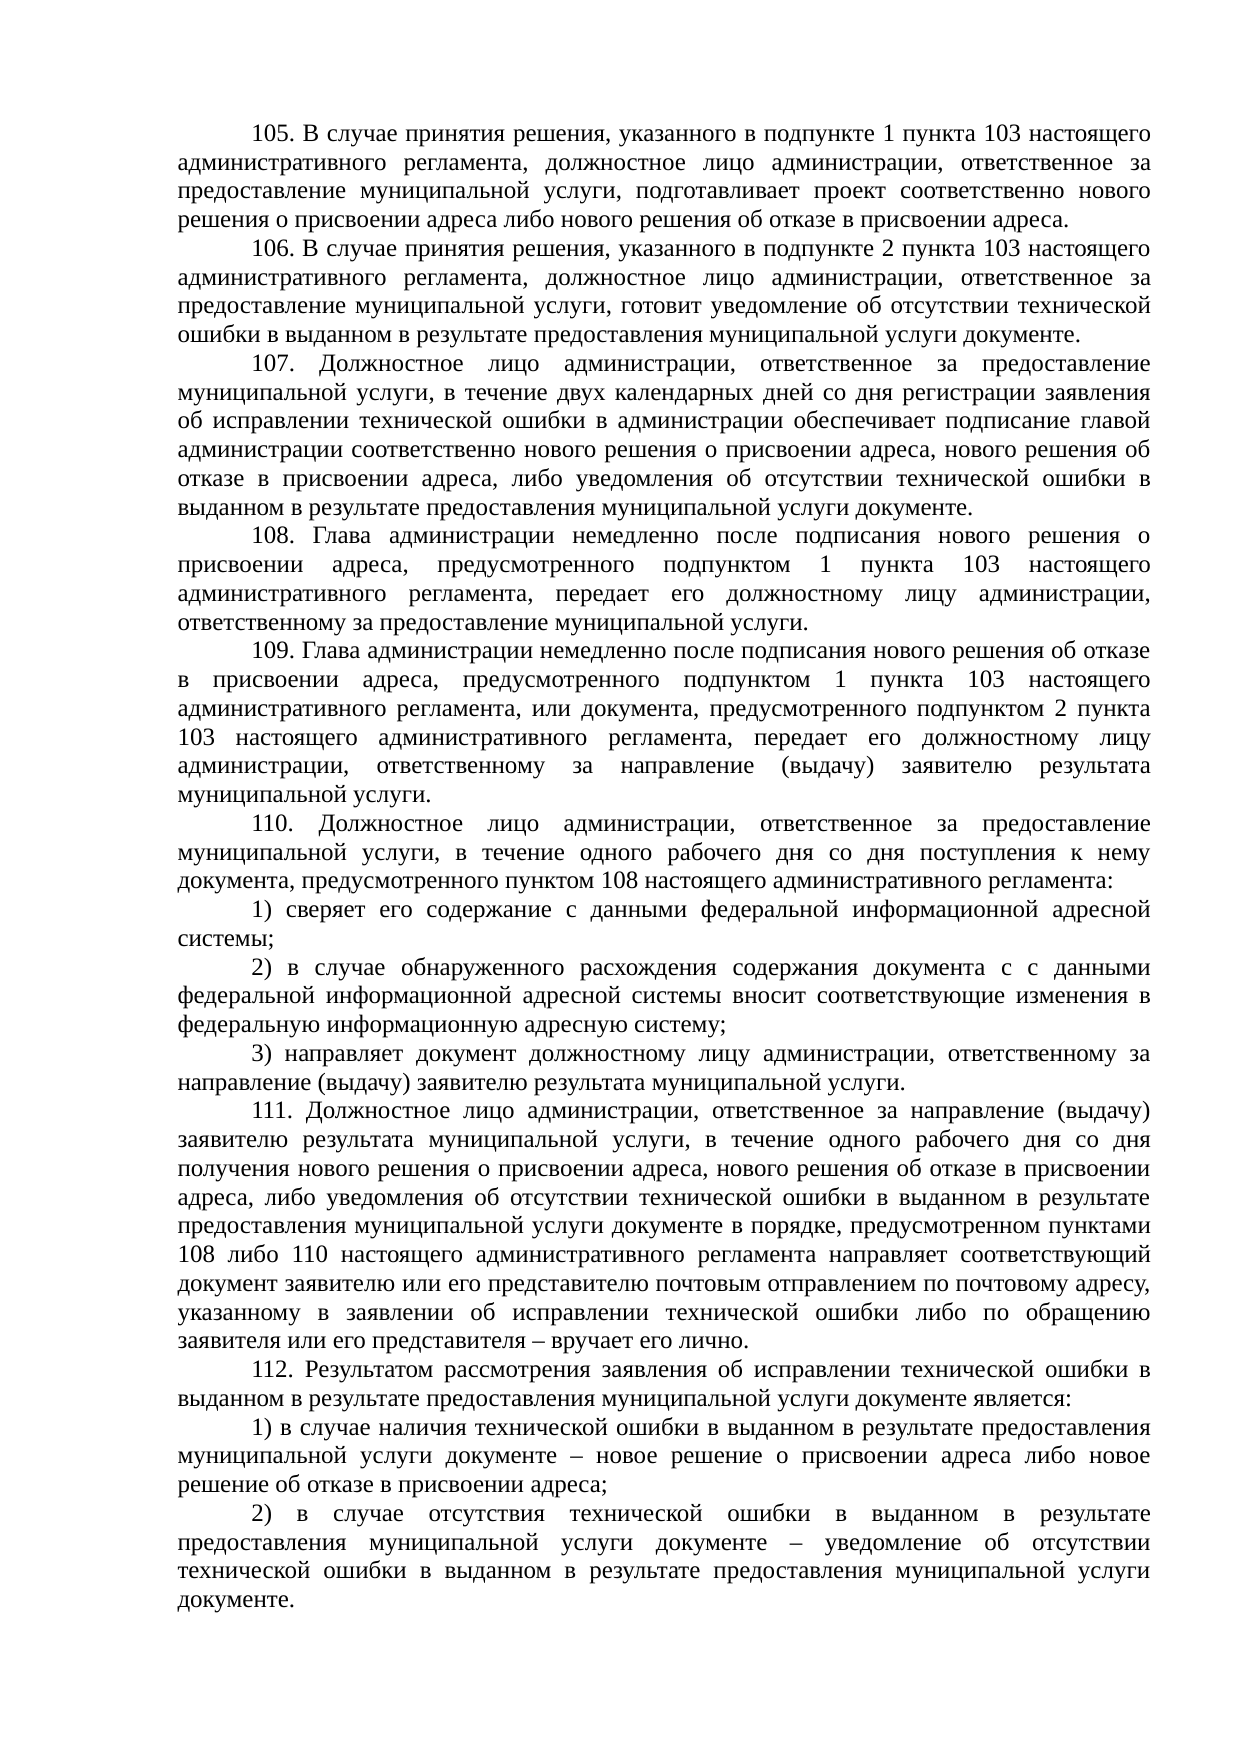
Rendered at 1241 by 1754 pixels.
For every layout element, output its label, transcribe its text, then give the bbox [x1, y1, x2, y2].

text 106. В случае принятия решения, указанного в подпункте 2 пункта 103 настоящего административного регламента, должностное лицо администрации, ответственное за предоставление муниципальной услуги, готовит уведомление об отсутствии технической ошибки в выданном в результате предоставления муниципальной услуги документе. [177, 233, 1152, 348]
text 1) сверяет его содержание с данными федеральной информационной адресной системы; [177, 894, 1152, 952]
text 107. Должностное лицо администрации, ответственное за предоставление муниципальной услуги, в течение двух календарных дней со дня регистрации заявления об исправлении технической ошибки в администрации обеспечивает подписание главой администрации соответственно нового решения о присвоении адреса, нового решения об отказе в присвоении адреса, либо уведомления об отсутствии технической ошибки в выданном в результате предоставления муниципальной услуги документе. [177, 348, 1152, 521]
text 112. Результатом рассмотрения заявления об исправлении технической ошибки в выданном в результате предоставления муниципальной услуги документе является: [177, 1354, 1152, 1412]
text 111. Должностное лицо администрации, ответственное за направление (выдачу) заявителю результата муниципальной услуги, в течение одного рабочего дня со дня получения нового решения о присвоении адреса, нового решения об отказе в присвоении адреса, либо уведомления об отсутствии технической ошибки в выданном в результате предоставления муниципальной услуги документе в порядке, предусмотренном пунктами 108 либо 110 настоящего административного регламента направляет соответствующий документ заявителю или его представителю почтовым отправлением по почтовому адресу, указанному в заявлении об исправлении технической ошибки либо по обращению заявителя или его представителя – вручает его лично. [177, 1096, 1152, 1354]
text 2) в случае отсутствия технической ошибки в выданном в результате предоставления муниципальной услуги документе – уведомление об отсутствии технической ошибки в выданном в результате предоставления муниципальной услуги документе. [177, 1498, 1152, 1613]
text 108. Глава администрации немедленно после подписания нового решения о присвоении адреса, предусмотренного подпунктом 1 пункта 103 настоящего административного регламента, передает его должностному лицу администрации, ответственному за предоставление муниципальной услуги. [177, 521, 1152, 636]
text 1) в случае наличия технической ошибки в выданном в результате предоставления муниципальной услуги документе – новое решение о присвоении адреса либо новое решение об отказе в присвоении адреса; [177, 1412, 1152, 1498]
text 109. Глава администрации немедленно после подписания нового решения об отказе в присвоении адреса, предусмотренного подпунктом 1 пункта 103 настоящего административного регламента, или документа, предусмотренного подпунктом 2 пункта 103 настоящего административного регламента, передает его должностному лицу администрации, ответственному за направление (выдачу) заявителю результата муниципальной услуги. [177, 636, 1152, 808]
text 2) в случае обнаруженного расхождения содержания документа с с данными федеральной информационной адресной системы вносит соответствующие изменения в федеральную информационную адресную систему; [177, 952, 1152, 1038]
text 105. В случае принятия решения, указанного в подпункте 1 пункта 103 настоящего административного регламента, должностное лицо администрации, ответственное за предоставление муниципальной услуги, подготавливает проект соответственно нового решения о присвоении адреса либо нового решения об отказе в присвоении адреса. [177, 118, 1152, 233]
text 110. Должностное лицо администрации, ответственное за предоставление муниципальной услуги, в течение одного рабочего дня со дня поступления к нему документа, предусмотренного пунктом 108 настоящего административного регламента: [177, 808, 1152, 894]
text 3) направляет документ должностному лицу администрации, ответственному за направление (выдачу) заявителю результата муниципальной услуги. [177, 1038, 1152, 1096]
